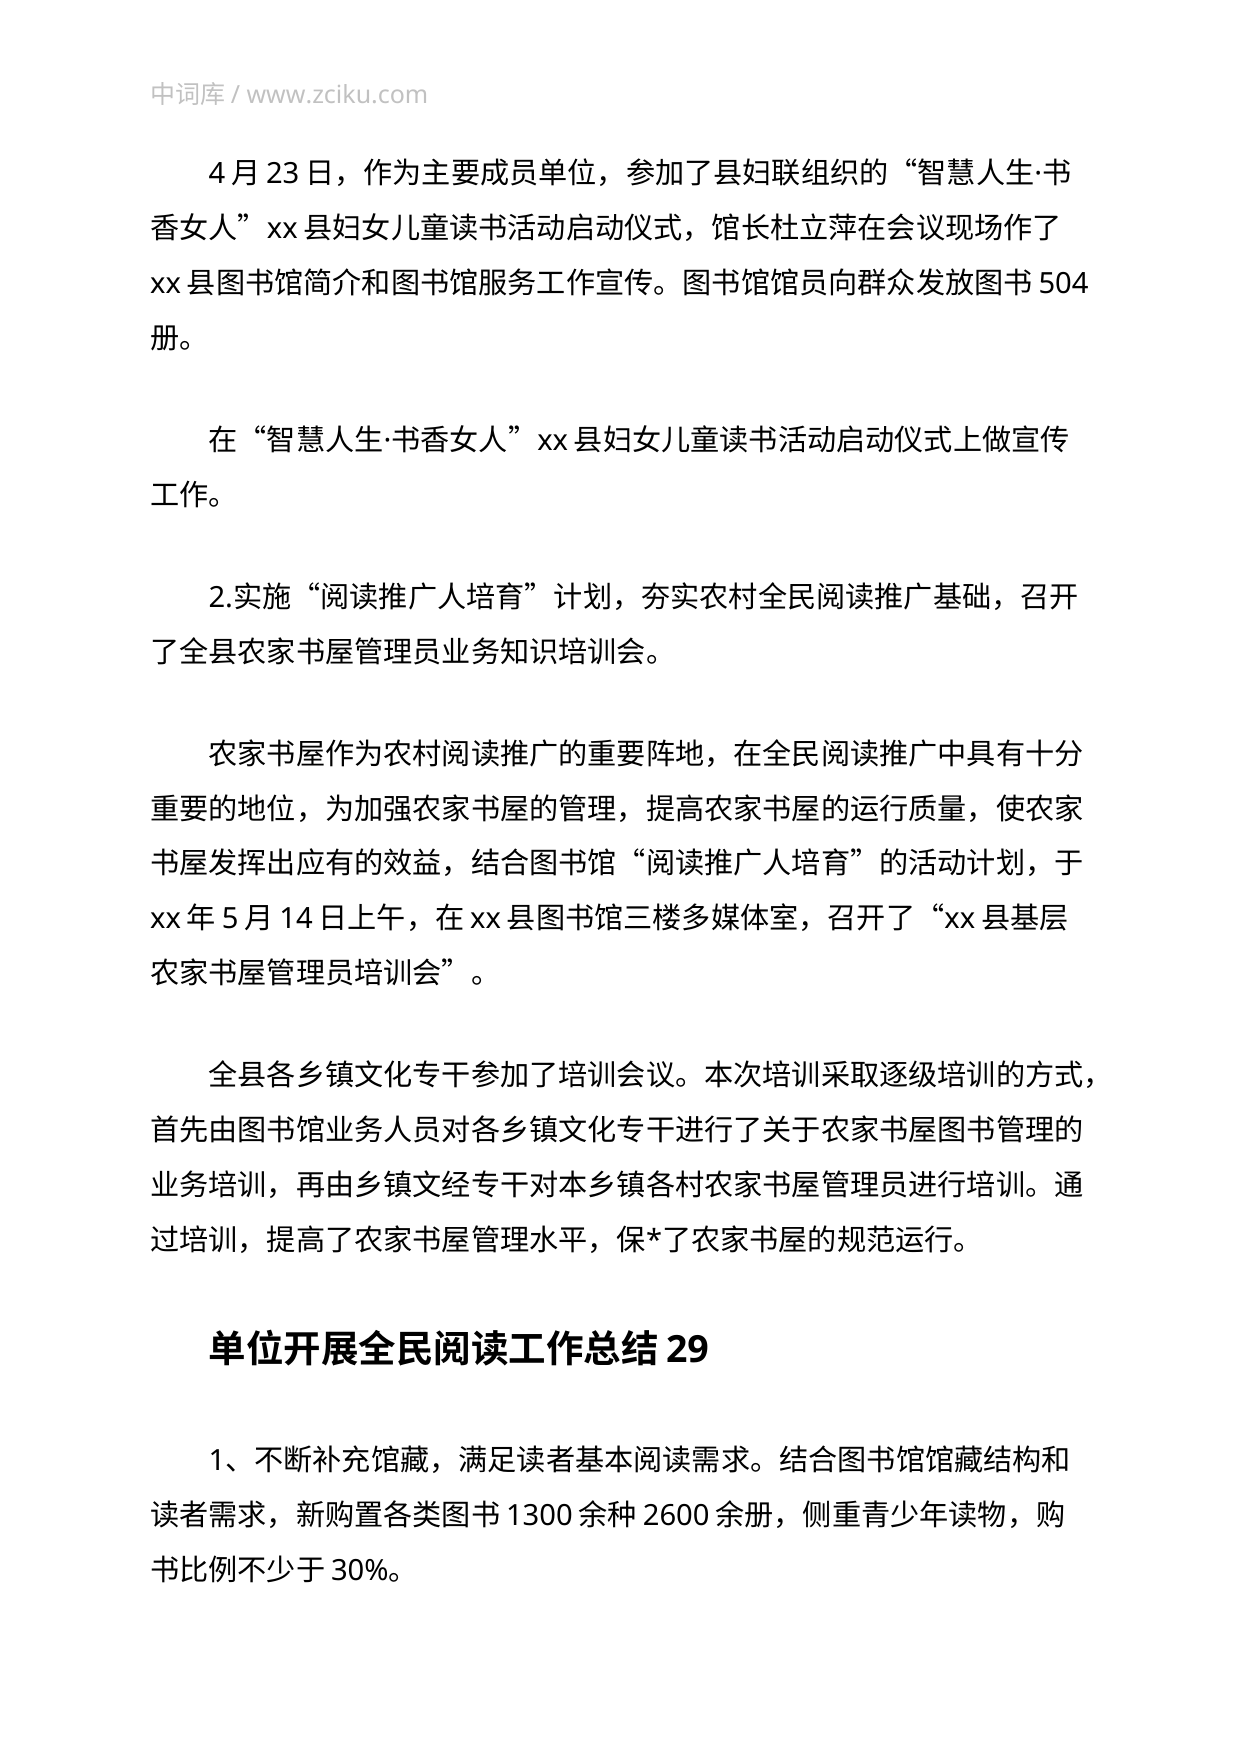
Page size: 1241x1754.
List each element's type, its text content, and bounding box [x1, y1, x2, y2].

text 在“智慧人生·书香女人”xx县妇女儿童读书活动启动仪式上做宣传工作。 [150, 417, 1090, 514]
text 4月23日，作为主要成员单位，参加了县妇联组织的“智慧人生·书香女人”xx县妇女儿童读书活动启动仪式，馆长杜立萍在会议现场作了xx县图书馆简介和图书馆服务工作宣传。图书馆馆员向群众发放图书504册。 [150, 150, 1090, 357]
text 全县各乡镇文化专干参加了培训会议。本次培训采取逐级培训的方式，首先由图书馆业务人员对各乡镇文化专干进行了关于农家书屋图书管理的业务培训，再由乡镇文经专干对本乡镇各村农家书屋管理员进行培训。通过培训，提高了农家书屋管理水平，保*了农家书屋的规范运行。 [150, 1052, 1090, 1259]
text 单位开展全民阅读工作总结29 [150, 1318, 1090, 1373]
text 2.实施“阅读推广人培育”计划，夯实农村全民阅读推广基础，召开了全县农家书屋管理员业务知识培训会。 [150, 573, 1090, 671]
text 农家书屋作为农村阅读推广的重要阵地，在全民阅读推广中具有十分重要的地位，为加强农家书屋的管理，提高农家书屋的运行质量，使农家书屋发挥出应有的效益，结合图书馆“阅读推广人培育”的活动计划，于xx年5月14日上午，在xx县图书馆三楼多媒体室，召开了“xx县基层农家书屋管理员培训会”。 [150, 730, 1090, 992]
text 1、不断补充馆藏，满足读者基本阅读需求。结合图书馆馆藏结构和读者需求，新购置各类图书1300余种2600余册，侧重青少年读物，购书比例不少于30%。 [150, 1436, 1090, 1588]
